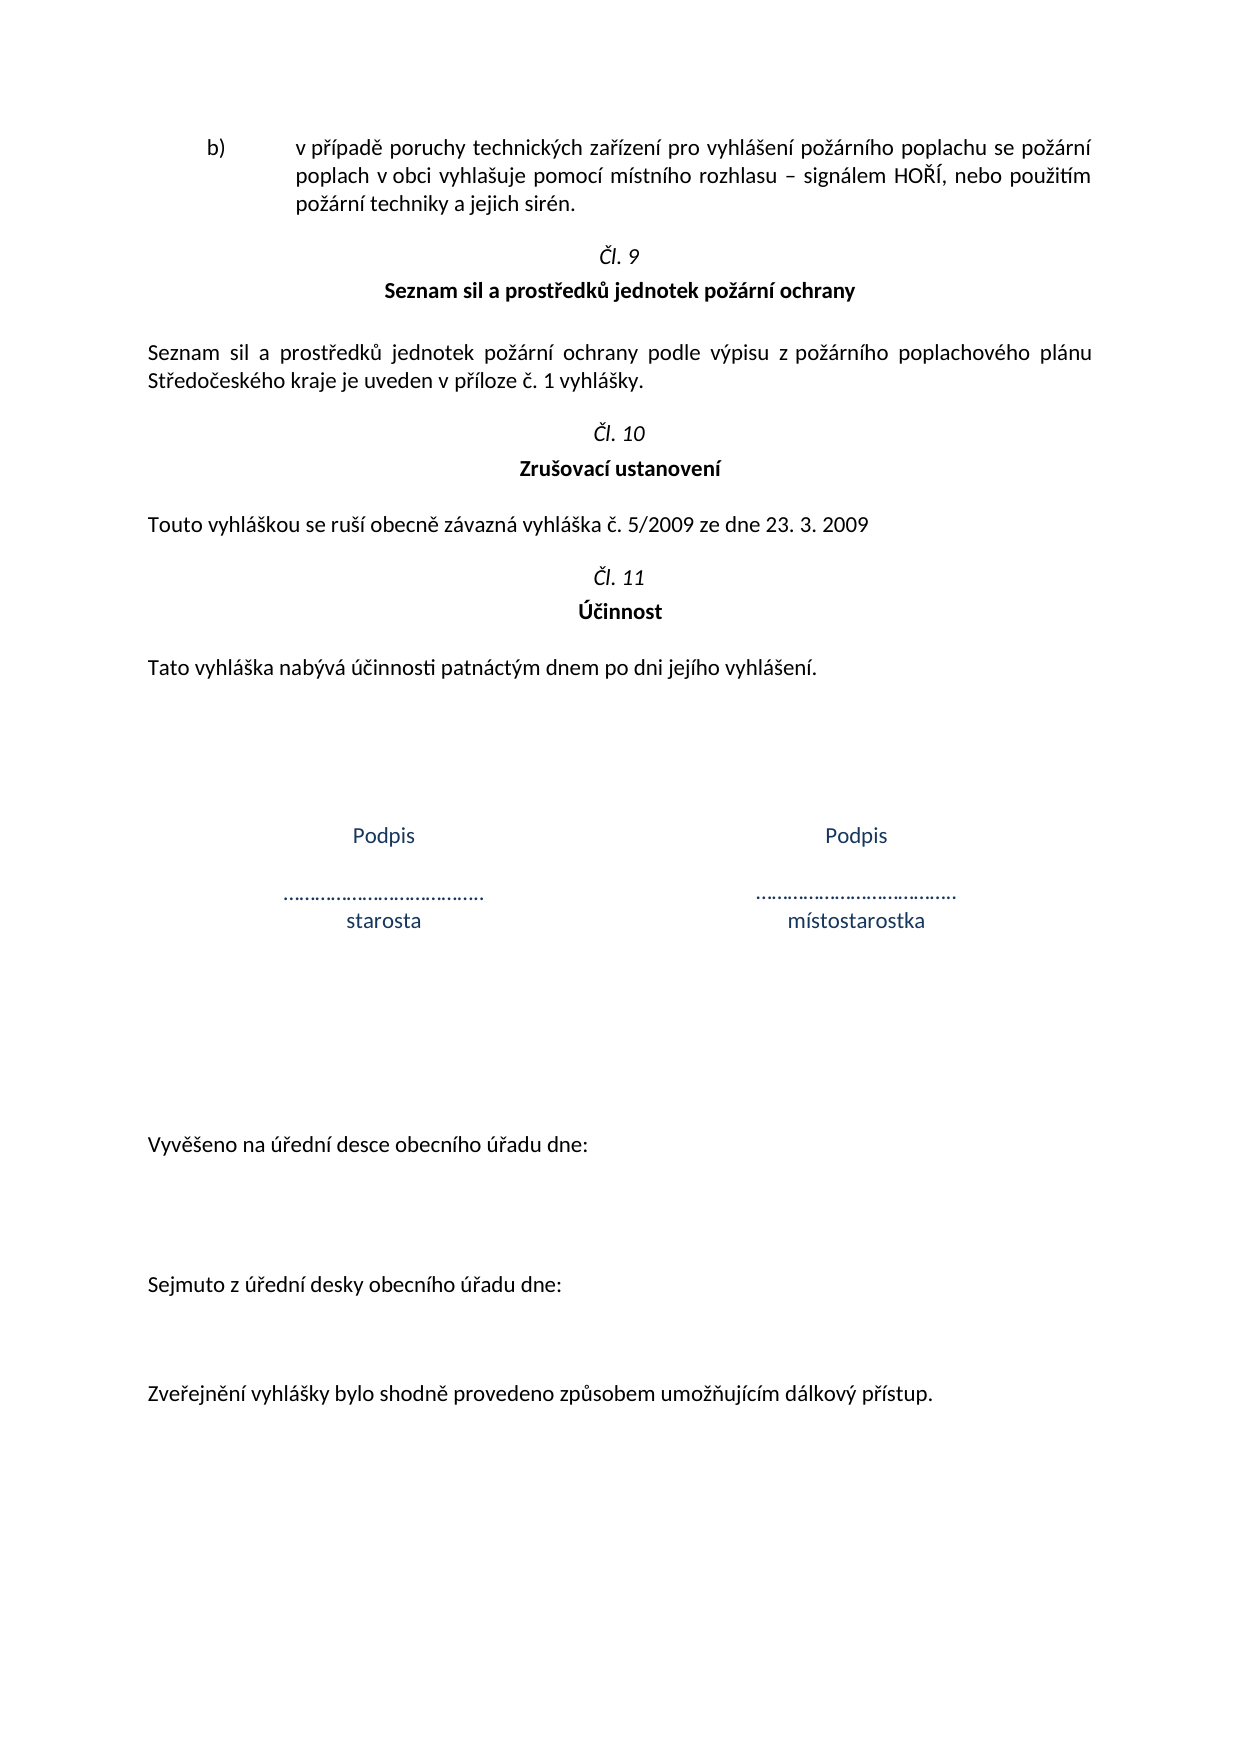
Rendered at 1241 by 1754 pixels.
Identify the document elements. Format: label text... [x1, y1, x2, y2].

text Touto vyhláškou se ruší obecně závazná vyhláška č. 5/2009 ze dne 23. 3. 2009 [148, 510, 1093, 538]
text Zrušovací ustanovení [148, 454, 1093, 482]
text Účinnost [148, 597, 1093, 625]
table_cell ……………………………….. [620, 849, 1093, 906]
list v případě poruchy technických zařízení pro vyhlášení požárního poplachu se požární poplach v obci vyhlašuje pomocí místního rozhlasu – signálem HOŘÍ, nebo použitím požární techniky a jejich sirén. [207, 133, 1093, 217]
table_cell místostarostka [620, 906, 1093, 934]
table_cell starosta [148, 906, 620, 934]
text Sejmuto z úřední desky obecního úřadu dne: [148, 1270, 1093, 1298]
text Seznam sil a prostředků jednotek požární ochrany podle výpisu z požárního poplachového plánu Středočeského kraje je uveden v příloze č. 1 vyhlášky. [148, 338, 1093, 394]
text Zveřejnění vyhlášky bylo shodně provedeno způsobem umožňujícím dálkový přístup. [148, 1379, 1093, 1407]
table_header Podpis [148, 821, 620, 849]
text Seznam sil a prostředků jednotek požární ochrany [148, 276, 1093, 304]
text Tato vyhláška nabývá účinnosti patnáctým dnem po dni jejího vyhlášení. [148, 653, 1093, 681]
table_cell ……………………………….. [148, 849, 620, 906]
subtitle Čl. 11 [148, 563, 1093, 591]
table_header Podpis [620, 821, 1093, 849]
subtitle Čl. 9 [148, 242, 1093, 270]
subtitle Čl. 10 [148, 419, 1093, 448]
text Vyvěšeno na úřední desce obecního úřadu dne: [148, 1130, 1093, 1158]
